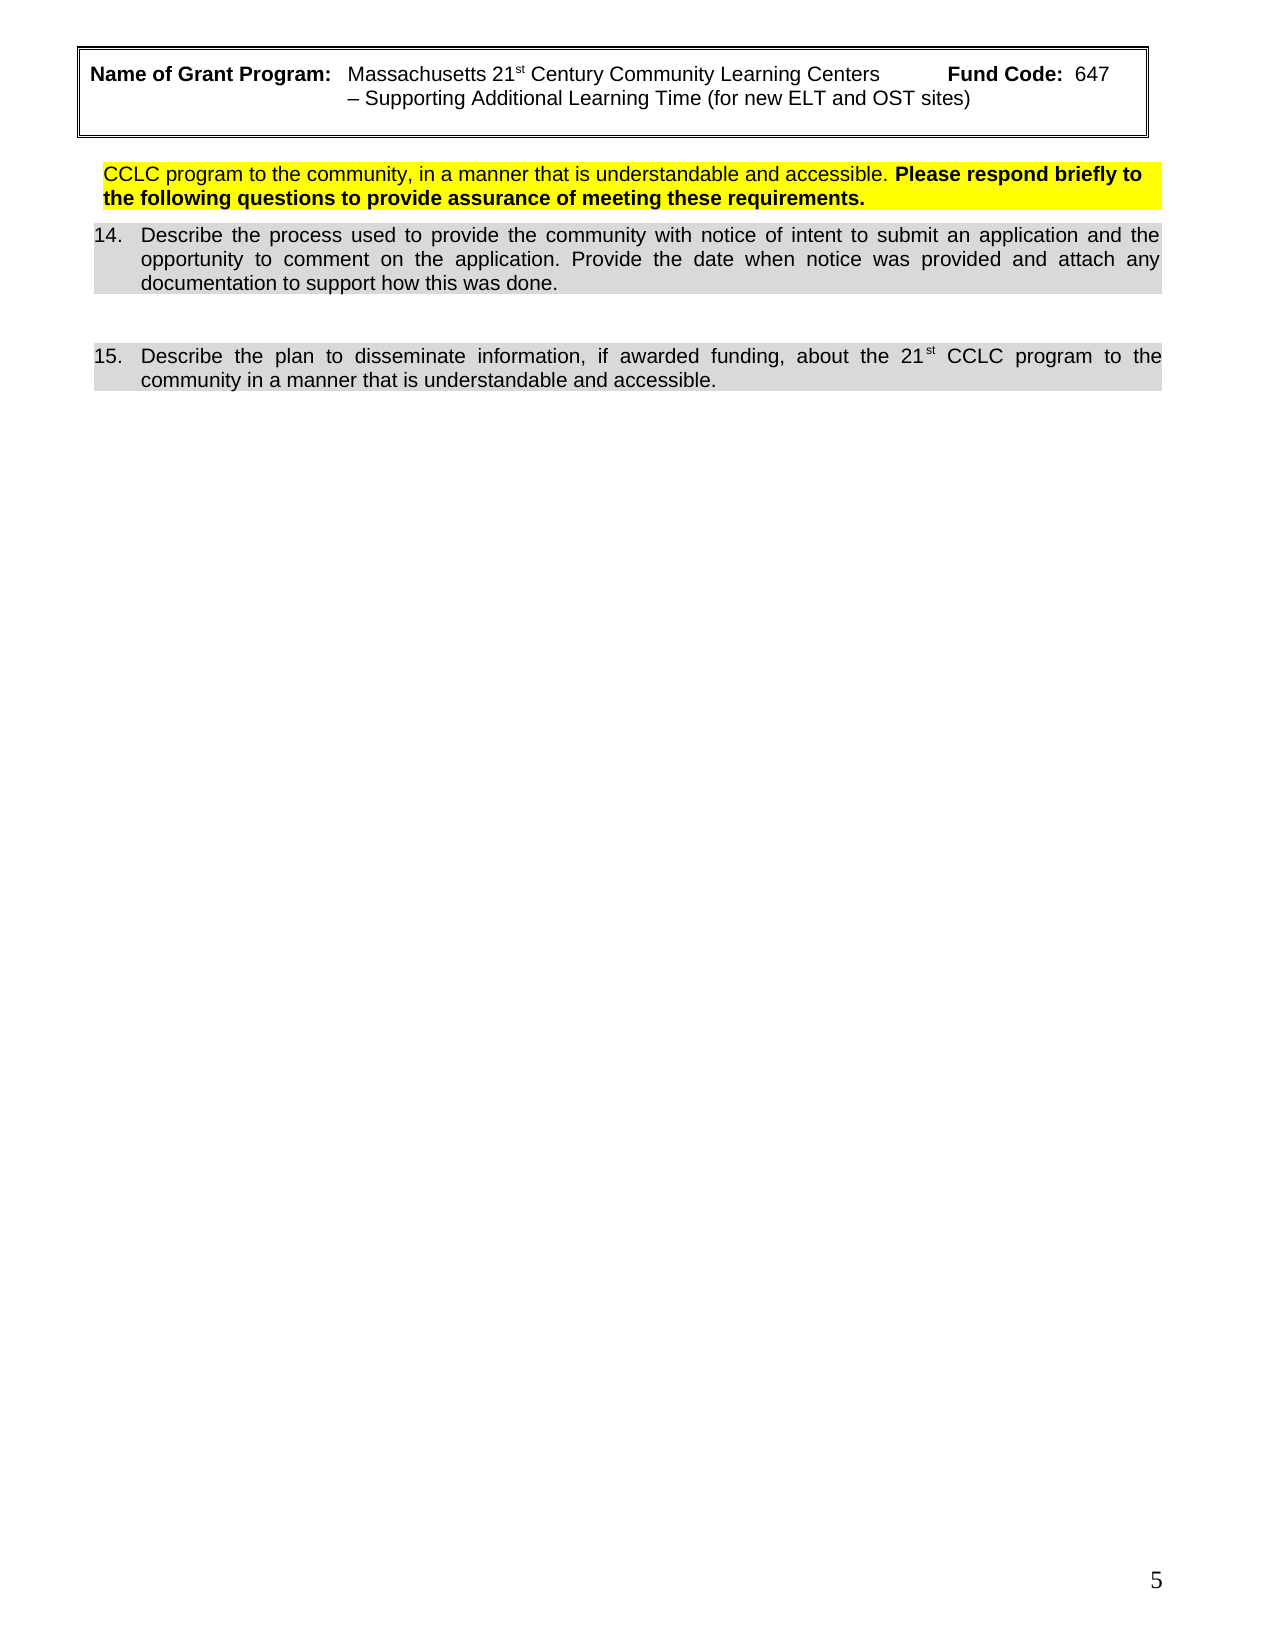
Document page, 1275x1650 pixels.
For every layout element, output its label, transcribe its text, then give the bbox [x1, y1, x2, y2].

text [103, 162, 1162, 210]
list Describe the process used to provide the community with notice of intent to submit an application and the opportunity to comment on the application. Provide the date when notice was provided and attach any documentation to support how this was done. [94, 223, 1162, 294]
list Describe the plan to disseminate information, if awarded funding, about the 21st CCLC program to the community in a manner that is understandable and accessible. [94, 343, 1162, 391]
